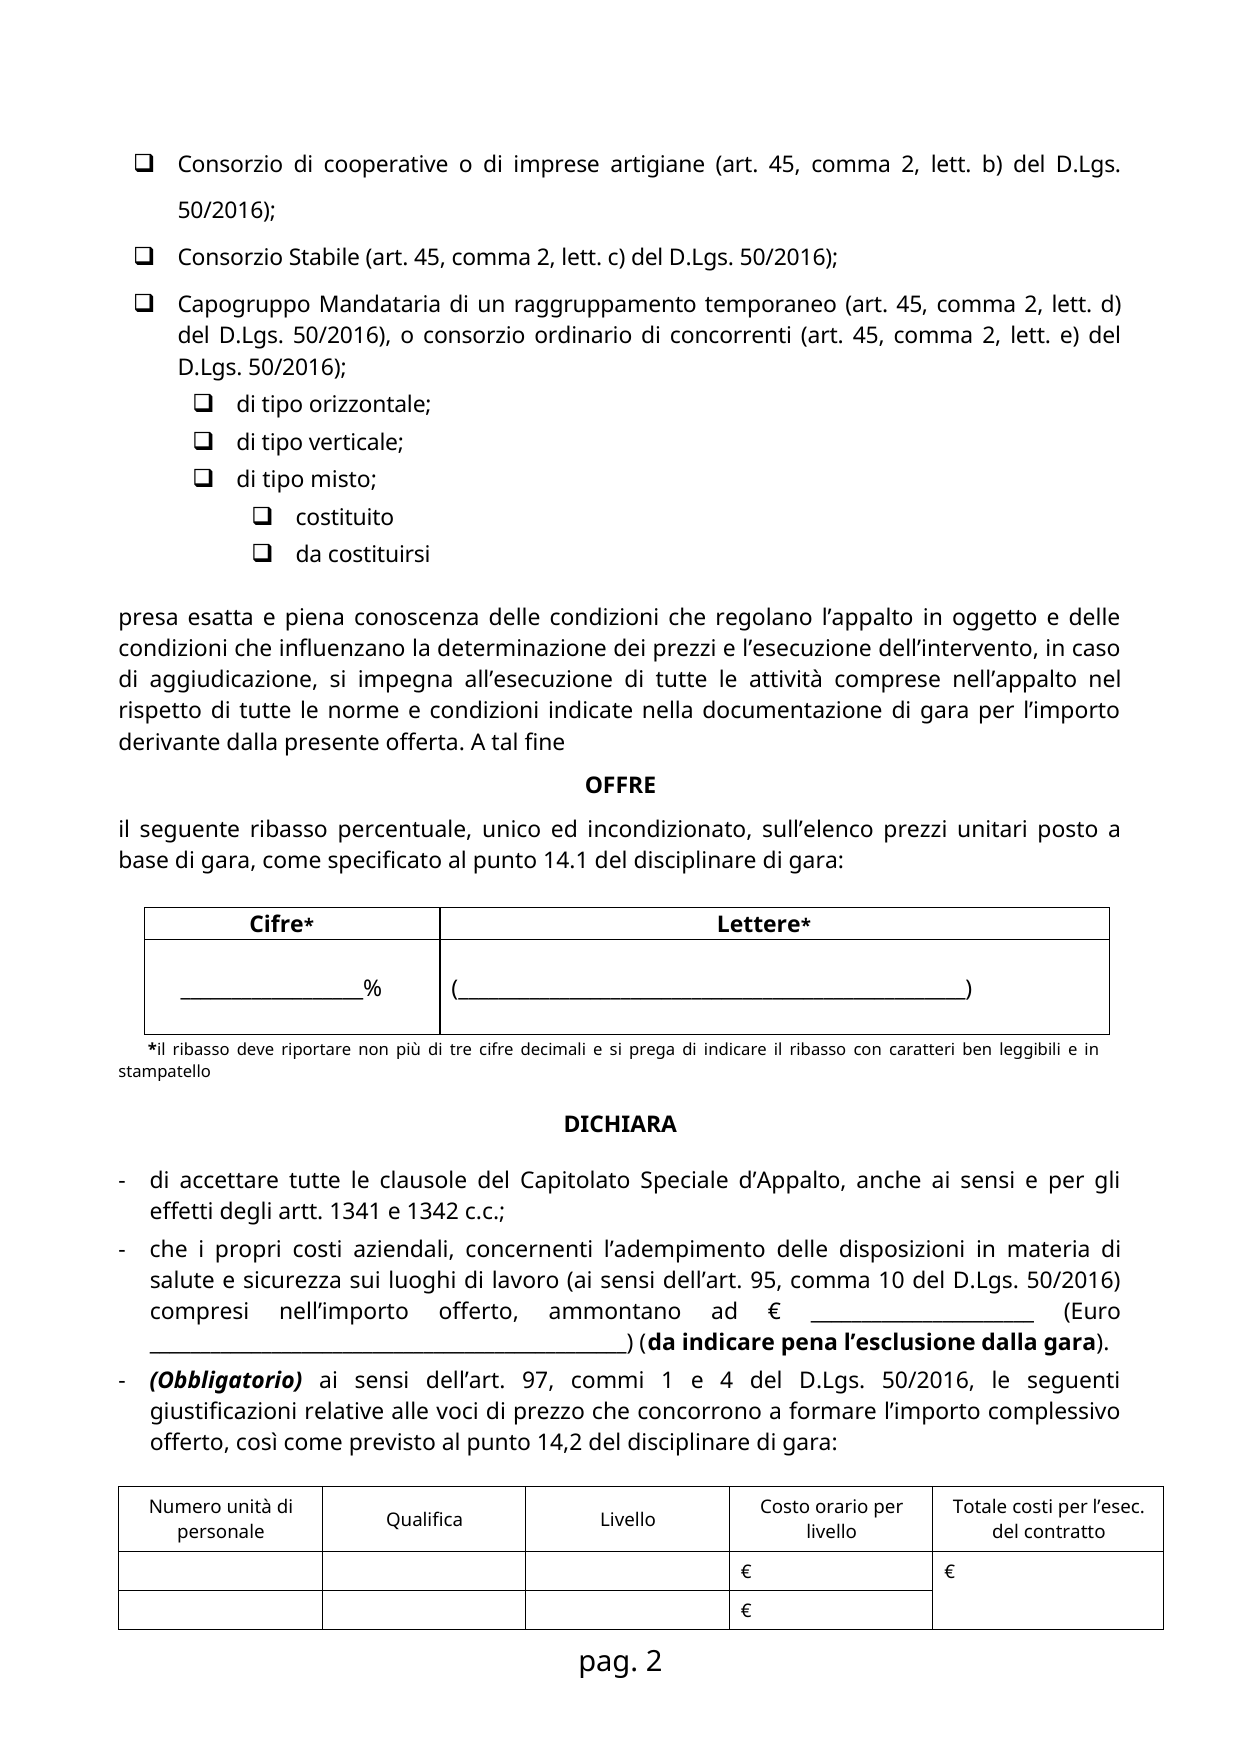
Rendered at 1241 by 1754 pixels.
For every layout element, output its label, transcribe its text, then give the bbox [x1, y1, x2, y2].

list costituito [251, 501, 1122, 532]
list di accettare tutte le clausole del Capitolato Speciale d’Appalto, anche ai sensi e per gli effetti degli artt. 1341 e 1342 c.c.; [118, 1164, 1122, 1226]
list (Obbligatorio) ai sensi dell’art. 97, commi 1 e 4 del D.Lgs. 50/2016, le seguenti giustificazioni relative alle voci di prezzo che concorrono a formare l’importo complessivo offerto, così come previsto al punto 14,2 del disciplinare di gara: [118, 1364, 1122, 1458]
table_cell [119, 1591, 322, 1629]
table_cell [119, 1552, 322, 1590]
text OFFRE [118, 769, 1122, 801]
list da costituirsi [251, 538, 1122, 569]
table_cell € [933, 1552, 1163, 1629]
list Consorzio di cooperative o di imprese artigiane (art. 45, comma 2, lett. b) del D.Lgs. 50/2016); [133, 148, 1122, 226]
table_header Livello [526, 1487, 729, 1551]
list Consorzio Stabile (art. 45, comma 2, lett. c) del D.Lgs. 50/2016); [133, 241, 1122, 273]
list di tipo misto; [192, 463, 1122, 494]
table_cell [323, 1552, 525, 1590]
table_cell __________________% [145, 940, 439, 1034]
table_header Totale costi per l’esec. del contratto [933, 1487, 1163, 1551]
table_cell € [730, 1552, 932, 1590]
text *il ribasso deve riportare non più di tre cifre decimali e si prega di indicare il ribasso con caratteri ben leggibili e in stampatello [118, 1037, 1100, 1083]
list che i propri costi aziendali, concernenti l’adempimento delle disposizioni in materia di salute e sicurezza sui luoghi di lavoro (ai sensi dell’art. 95, comma 10 del D.Lgs. 50/2016) compresi nell’importo offerto, ammontano ad € ______________________ (Euro _______________________________________________) (da indicare pena l’esclusione dalla gara). [118, 1233, 1122, 1358]
table_header Lettere* [441, 908, 1109, 939]
text DICHIARA [118, 1108, 1122, 1139]
table_cell (__________________________________________________) [441, 940, 1109, 1034]
table_header Numero unità di personale [119, 1487, 322, 1551]
table_cell [526, 1591, 729, 1629]
table_header Cifre* [145, 908, 439, 939]
table_header Costo orario per livello [730, 1487, 932, 1551]
text presa esatta e piena conoscenza delle condizioni che regolano l’appalto in oggetto e delle condizioni che influenzano la determinazione dei prezzi e l’esecuzione dell’intervento, in caso di aggiudicazione, si impegna all’esecuzione di tutte le attività comprese nell’appalto nel rispetto di tutte le norme e condizioni indicate nella documentazione di gara per l’importo derivante dalla presente offerta. A tal fine [118, 601, 1122, 757]
table_cell [323, 1591, 525, 1629]
table_cell [526, 1552, 729, 1590]
list Capogruppo Mandataria di un raggruppamento temporaneo (art. 45, comma 2, lett. d) del D.Lgs. 50/2016), o consorzio ordinario di concorrenti (art. 45, comma 2, lett. e) del D.Lgs. 50/2016); [133, 288, 1122, 382]
table_cell € [730, 1591, 932, 1629]
text il seguente ribasso percentuale, unico ed incondizionato, sull’elenco prezzi unitari posto a base di gara, come specificato al punto 14.1 del disciplinare di gara: [118, 813, 1122, 876]
list di tipo orizzontale; [192, 388, 1122, 419]
list di tipo verticale; [192, 426, 1122, 457]
table_header Qualifica [323, 1487, 525, 1551]
